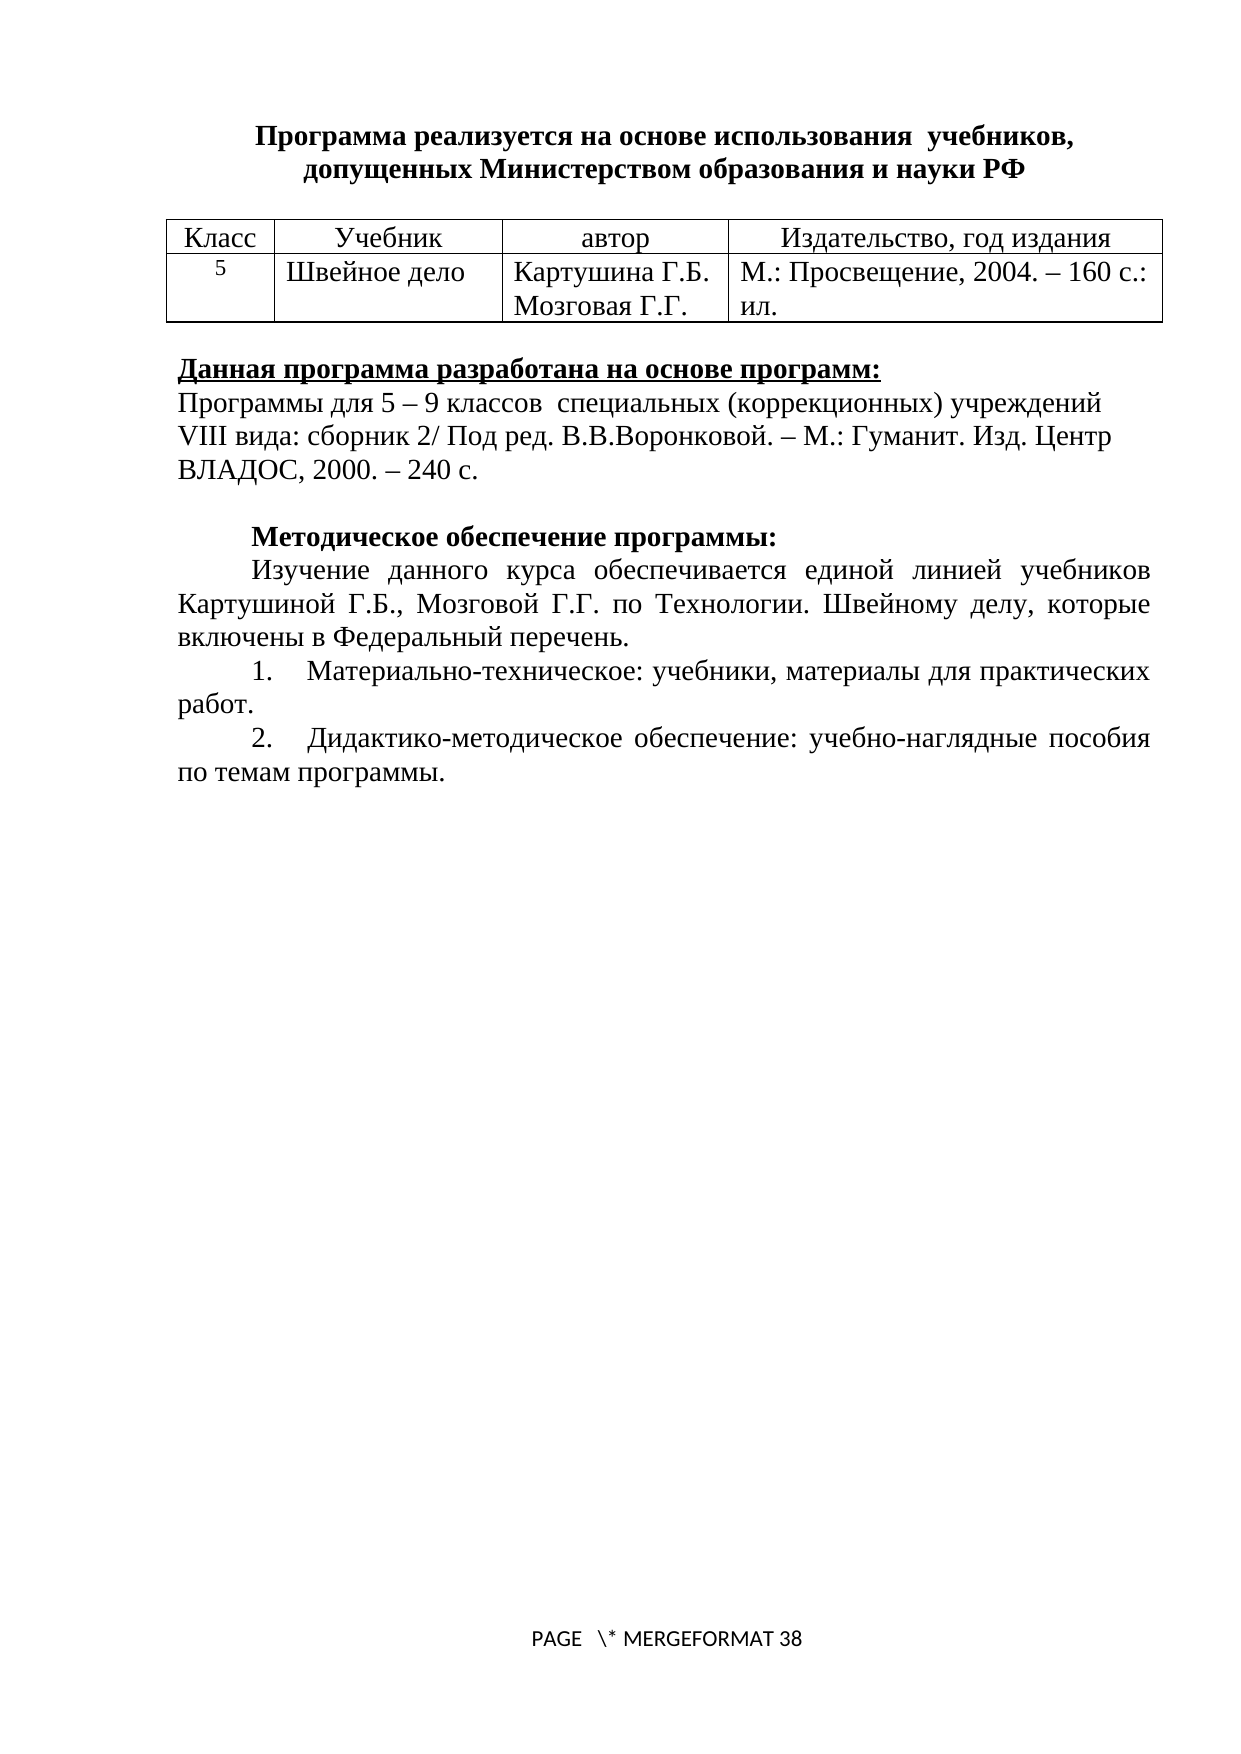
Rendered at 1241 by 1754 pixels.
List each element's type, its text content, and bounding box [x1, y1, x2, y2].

text 1. Материально-техническое: учебники, материалы для практических работ. [177, 653, 1152, 720]
table_header Издательство, год издания [729, 220, 1162, 253]
text 2. Дидактико-методическое обеспечение: учебно-наглядные пособия по темам программы. [177, 720, 1152, 787]
table_header Класс [167, 220, 274, 253]
table_cell Швейное дело [275, 254, 502, 321]
text Данная программа разработана на основе программ: [177, 351, 1152, 385]
table_cell М.: Просвещение, 2004. – 160 с.: ил. [729, 254, 1162, 321]
text Методическое обеспечение программы: [177, 519, 1152, 552]
table_header Учебник [275, 220, 502, 253]
text допущенных Министерством образования и науки РФ [177, 152, 1152, 185]
table_header автор [503, 220, 728, 253]
text Программы для 5 – 9 классов специальных (коррекционных) учреждений VIII вида: сборник 2/ Под ред. В.В.Воронковой. – М.: Гуманит. Изд. Центр ВЛАДОС, 2000. – 240 с. [177, 385, 1152, 485]
table_cell Картушина Г.Б. Мозговая Г.Г. [503, 254, 728, 321]
text Изучение данного курса обеспечивается единой линией учебников Картушиной Г.Б., Мозговой Г.Г. по Технологии. Швейному делу, которые включены в Федеральный перечень. [177, 552, 1152, 653]
table_cell 5 [167, 254, 274, 321]
text Программа реализуется на основе использования учебников, [177, 118, 1152, 152]
